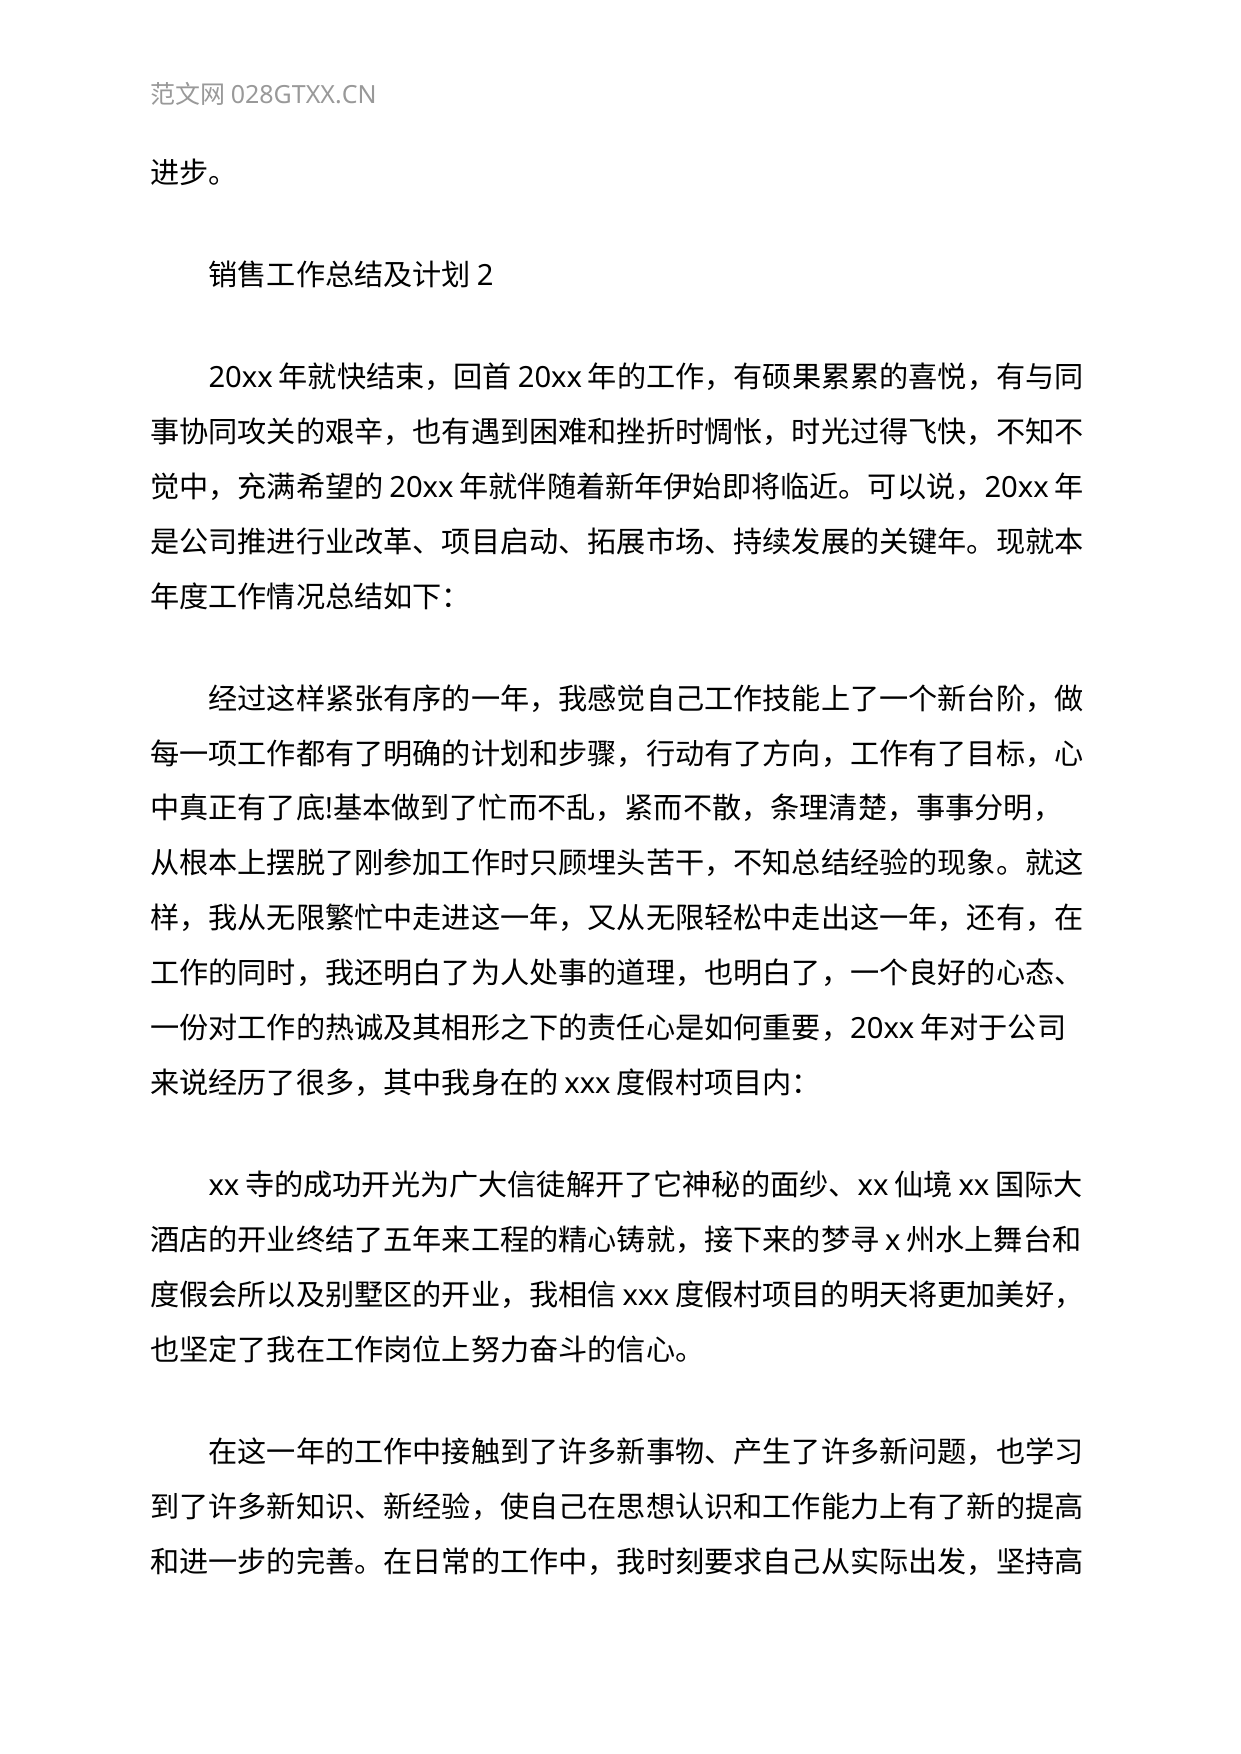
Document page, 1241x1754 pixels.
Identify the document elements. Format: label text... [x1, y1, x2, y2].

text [150, 1428, 1090, 1581]
text 经过这样紧张有序的一年，我感觉自己工作技能上了一个新台阶，做每一项工作都有了明确的计划和步骤，行动有了方向，工作有了目标，心中真正有了底!基本做到了忙而不乱，紧而不散，条理清楚，事事分明，从根本上摆脱了刚参加工作时只顾埋头苦干，不知总结经验的现象。就这样，我从无限繁忙中走进这一年，又从无限轻松中走出这一年，还有，在工作的同时，我还明白了为人处事的道理，也明白了，一个良好的心态、一份对工作的热诚及其相形之下的责任心是如何重要，20xx年对于公司来说经历了很多，其中我身在的xxx度假村项目内： [150, 675, 1090, 1102]
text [150, 150, 1090, 192]
text 销售工作总结及计划2 [150, 252, 1090, 294]
text xx寺的成功开光为广大信徒解开了它神秘的面纱、xx仙境xx国际大酒店的开业终结了五年来工程的精心铸就，接下来的梦寻x州水上舞台和度假会所以及别墅区的开业，我相信xxx度假村项目的明天将更加美好，也坚定了我在工作岗位上努力奋斗的信心。 [150, 1162, 1090, 1369]
text 20xx年就快结束，回首20xx年的工作，有硕果累累的喜悦，有与同事协同攻关的艰辛，也有遇到困难和挫折时惆怅，时光过得飞快，不知不觉中，充满希望的20xx年就伴随着新年伊始即将临近。可以说，20xx年是公司推进行业改革、项目启动、拓展市场、持续发展的关键年。现就本年度工作情况总结如下： [150, 354, 1090, 616]
